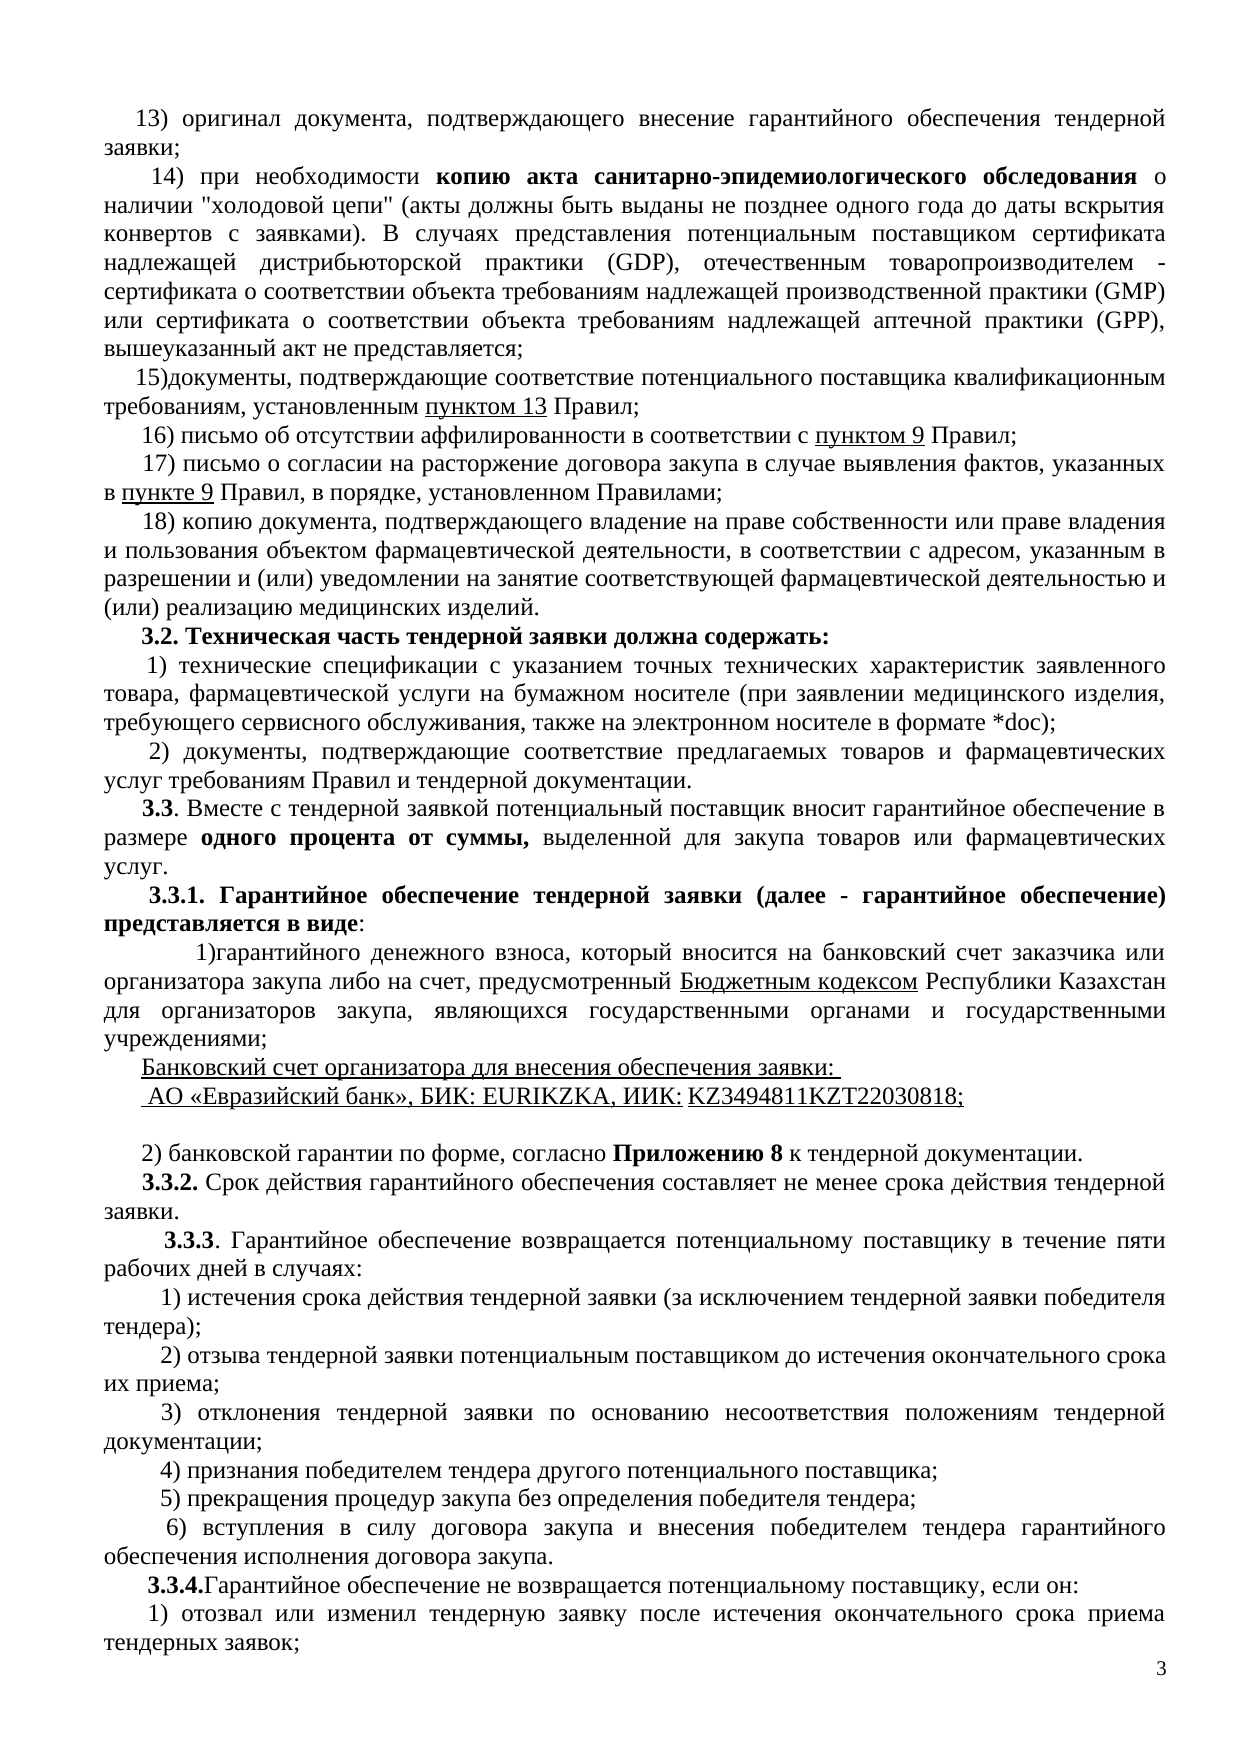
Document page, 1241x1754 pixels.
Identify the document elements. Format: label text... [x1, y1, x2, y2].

text 1) истечения срока действия тендерной заявки (за исключением тендерной заявки победителя тендера); [103, 1282, 1167, 1340]
text АО «Евразийский банк», БИК: EURIKZKA, ИИК: KZ3494811KZT22030818; [103, 1081, 1167, 1110]
text 16) письмо об отсутствии аффилированности в соответствии с пунктом 9 Правил; [103, 420, 1167, 448]
text 1) технические спецификации с указанием точных технических характеристик заявленного товара, фармацевтической услуги на бумажном носителе (при заявлении медицинского изделия, требующего сервисного обслуживания, также на электронном носителе в формате *doc); [103, 650, 1167, 736]
text 3.3. Вместе с тендерной заявкой потенциальный поставщик вносит гарантийное обеспечение в размере одного процента от суммы, выделенной для закупа товаров или фармацевтических услуг. [103, 793, 1167, 880]
text 14) при необходимости копию акта санитарно-эпидемиологического обследования о наличии "холодовой цепи" (акты должны быть выданы не позднее одного года до даты вскрытия конвертов с заявками). В случаях представления потенциальным поставщиком сертификата надлежащей дистрибьюторской практики (GDP), отечественным товаропроизводителем - сертификата о соответствии объекта требованиям надлежащей производственной практики (GMP) или сертификата о соответствии объекта требованиям надлежащей аптечной практики (GPP), вышеуказанный акт не представляется; [103, 161, 1167, 362]
text 2) отзыва тендерной заявки потенциальным поставщиком до истечения окончательного срока их приема; [103, 1340, 1167, 1397]
text 3.3.3. Гарантийное обеспечение возвращается потенциальному поставщику в течение пяти рабочих дней в случаях: [103, 1225, 1167, 1282]
text 3.3.2. Срок действия гарантийного обеспечения составляет не менее срока действия тендерной заявки. [103, 1167, 1167, 1225]
text 13) оригинал документа, подтверждающего внесение гарантийного обеспечения тендерной заявки; [103, 103, 1167, 161]
text 18) копию документа, подтверждающего владение на праве собственности или праве владения и пользования объектом фармацевтической деятельности, в соответствии с адресом, указанным в разрешении и (или) уведомлении на занятие соответствующей фармацевтической деятельностью и (или) реализацию медицинских изделий. [103, 506, 1167, 621]
text 1)гарантийного денежного взноса, который вносится на банковский счет заказчика или организатора закупа либо на счет, предусмотренный Бюджетным кодексом Республики Казахстан для организаторов закупа, являющихся государственными органами и государственными учреждениями; [103, 937, 1167, 1052]
text 2) банковской гарантии по форме, согласно Приложению 8 к тендерной документации. [103, 1138, 1167, 1167]
text 2) документы, подтверждающие соответствие предлагаемых товаров и фармацевтических услуг требованиям Правил и тендерной документации. [103, 736, 1167, 793]
text 3) отклонения тендерной заявки по основанию несоответствия положениям тендерной документации; [103, 1397, 1167, 1455]
text 3.3.4.Гарантийное обеспечение не возвращается потенциальному поставщику, если он: [103, 1570, 1167, 1598]
text 5) прекращения процедур закупа без определения победителя тендера; [103, 1483, 1167, 1512]
text 6) вступления в силу договора закупа и внесения победителем тендера гарантийного обеспечения исполнения договора закупа. [103, 1512, 1167, 1570]
text 1) отозвал или изменил тендерную заявку после истечения окончательного срока приема тендерных заявок; [103, 1598, 1167, 1656]
text 3.2. Техническая часть тендерной заявки должна содержать: [103, 621, 1167, 650]
text 17) письмо о согласии на расторжение договора закупа в случае выявления фактов, указанных в пункте 9 Правил, в порядке, установленном Правилами; [103, 448, 1167, 506]
text 3.3.1. Гарантийное обеспечение тендерной заявки (далее - гарантийное обеспечение) представляется в виде: [103, 880, 1167, 937]
text Банковский счет организатора для внесения обеспечения заявки: [103, 1052, 1167, 1081]
text 15)документы, подтверждающие соответствие потенциального поставщика квалификационным требованиям, установленным пунктом 13 Правил; [103, 362, 1167, 420]
text 4) признания победителем тендера другого потенциального поставщика; [103, 1455, 1167, 1483]
